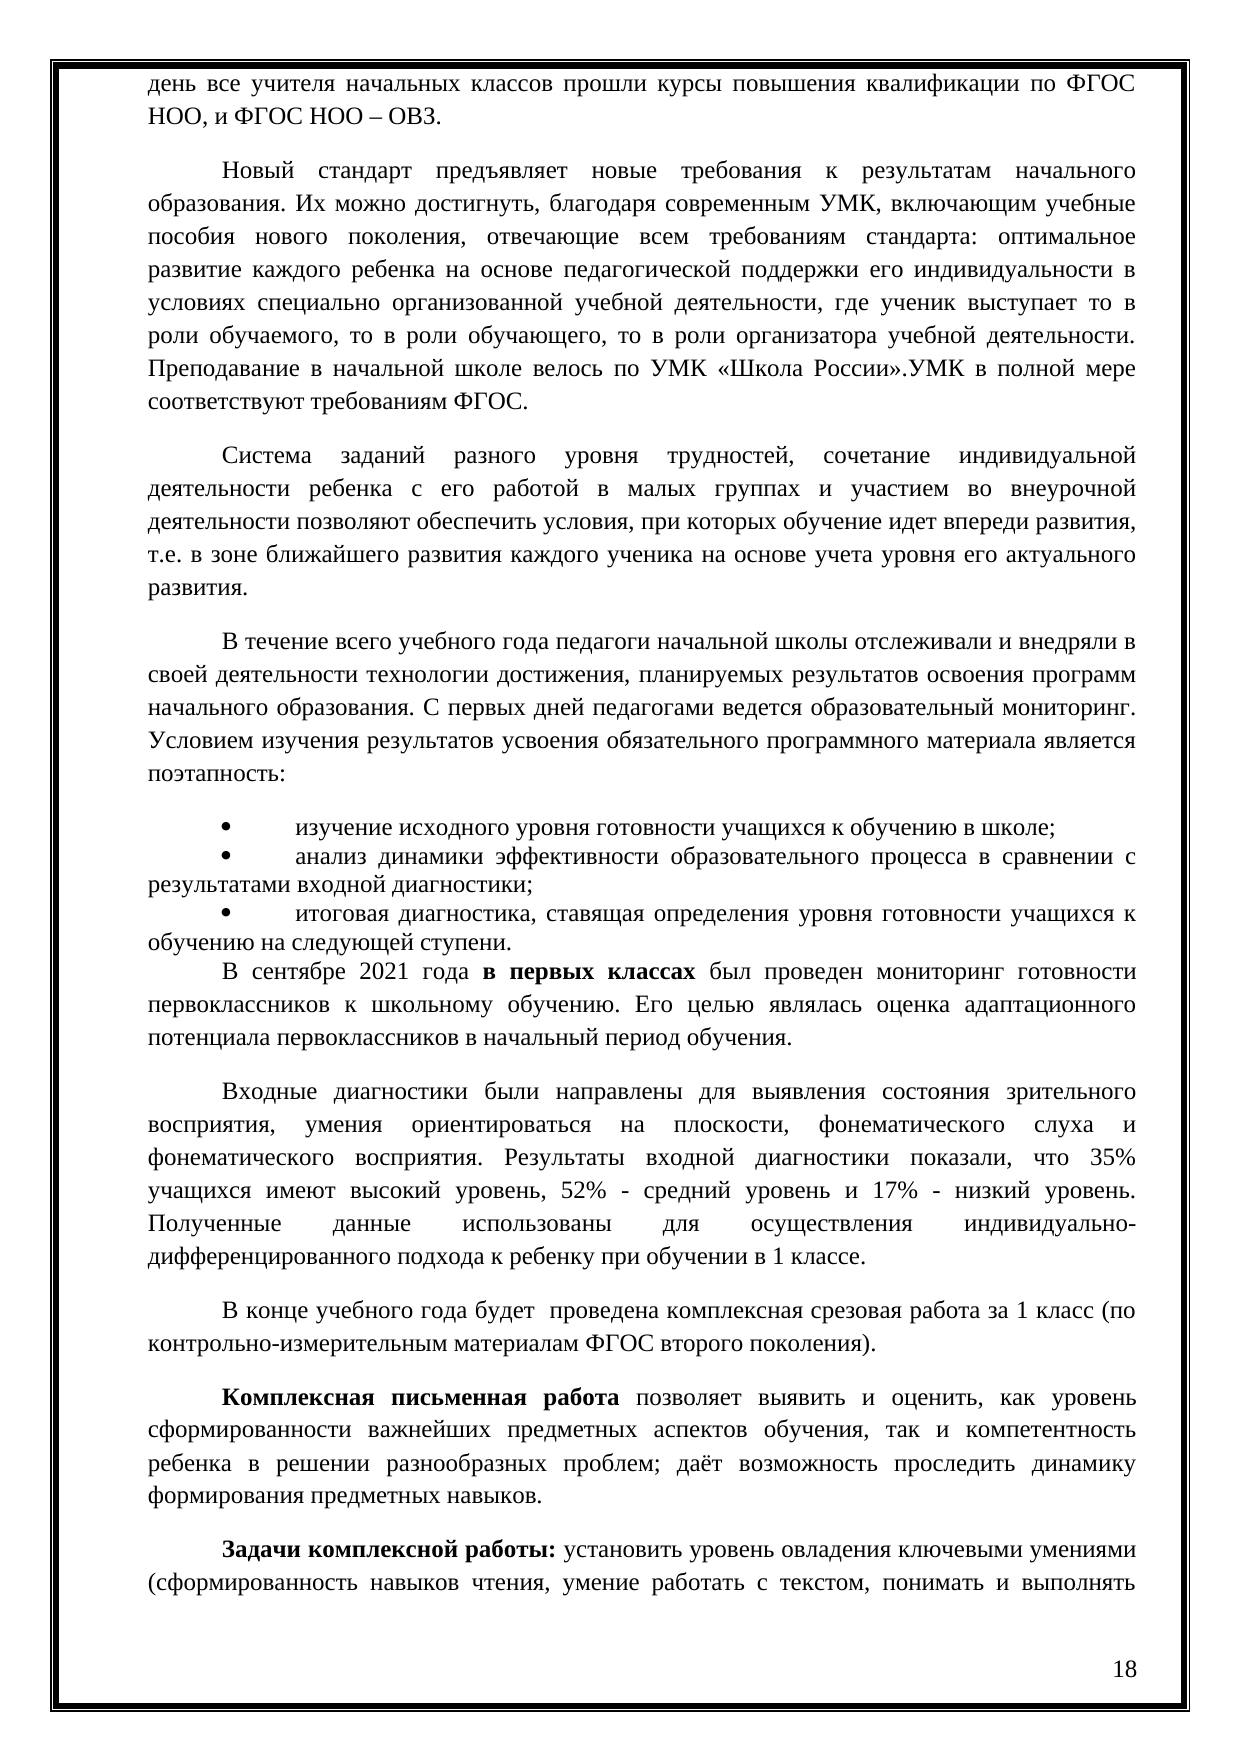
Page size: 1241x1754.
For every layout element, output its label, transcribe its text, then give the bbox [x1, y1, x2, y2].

text В конце учебного года будет проведена комплексная срезовая работа за 1 класс (по контрольно-измерительным материалам ФГОС второго поколения). [148, 1295, 1137, 1356]
list изучение исходного уровня готовности учащихся к обучению в школе; [148, 812, 1137, 841]
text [148, 1534, 1137, 1596]
text Система заданий разного уровня трудностей, сочетание индивидуальной деятельности ребенка с его работой в малых группах и участием во внеурочной деятельности позволяют обеспечить условия, при которых обучение идет впереди развития, т.е. в зоне ближайшего развития каждого ученика на основе учета уровня его актуального развития. [148, 440, 1137, 601]
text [148, 69, 1137, 130]
list итоговая диагностика, ставящая определения уровня готовности учащихся к обучению на следующей ступени. [148, 898, 1137, 956]
text В сентябре 2021 года в первых классах был проведен мониторинг готовности первоклассников к школьному обучению. Его целью являлась оценка адаптационного потенциала первоклассников в начальный период обучения. [148, 956, 1137, 1051]
text В течение всего учебного года педагоги начальной школы отслеживали и внедряли в своей деятельности технологии достижения, планируемых результатов освоения программ начального образования. С первых дней педагогами ведется образовательный мониторинг. Условием изучения результатов усвоения обязательного программного материала является поэтапность: [148, 626, 1137, 787]
list анализ динамики эффективности образовательного процесса в сравнении с результатами входной диагностики; [148, 841, 1137, 898]
text Новый стандарт предъявляет новые требования к результатам начального образования. Их можно достигнуть, благодаря современным УМК, включающим учебные пособия нового поколения, отвечающие всем требованиям стандарта: оптимальное развитие каждого ребенка на основе педагогической поддержки его индивидуальности в условиях специально организованной учебной деятельности, где ученик выступает то в роли обучаемого, то в роли обучающего, то в роли организатора учебной деятельности. Преподавание в начальной школе велось по УМК «Школа России».УМК в полной мере соответствуют требованиям ФГОС. [148, 155, 1137, 415]
text Входные диагностики были направлены для выявления состояния зрительного восприятия, умения ориентироваться на плоскости, фонематического слуха и фонематического восприятия. Результаты входной диагностики показали, что 35% учащихся имеют высокий уровень, 52% - средний уровень и 17% - низкий уровень. Полученные данные использованы для осуществления индивидуально-дифференцированного подхода к ребенку при обучении в 1 классе. [148, 1076, 1137, 1269]
text Комплексная письменная работа позволяет выявить и оценить, как уровень сформированности важнейших предметных аспектов обучения, так и компетентность ребенка в решении разнообразных проблем; даёт возможность проследить динамику формирования предметных навыков. [148, 1382, 1137, 1509]
